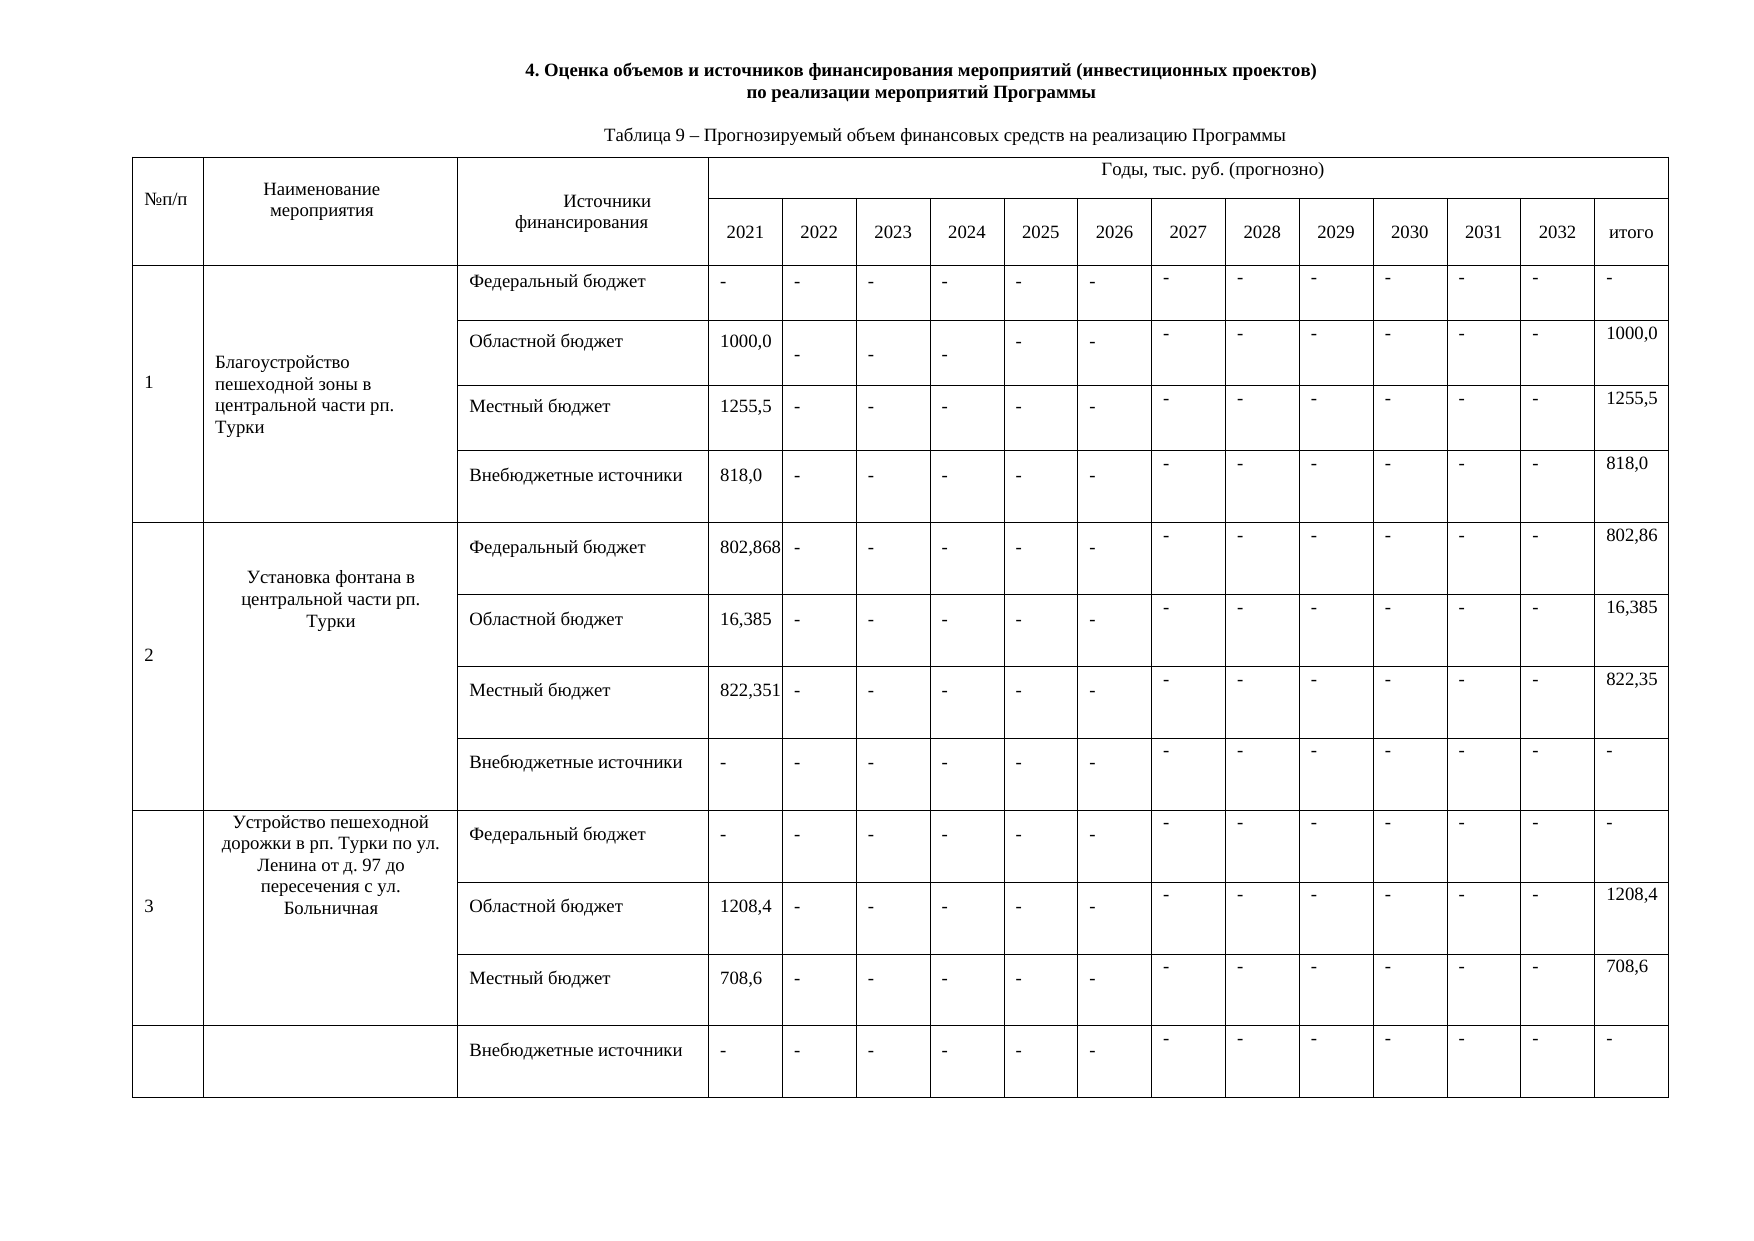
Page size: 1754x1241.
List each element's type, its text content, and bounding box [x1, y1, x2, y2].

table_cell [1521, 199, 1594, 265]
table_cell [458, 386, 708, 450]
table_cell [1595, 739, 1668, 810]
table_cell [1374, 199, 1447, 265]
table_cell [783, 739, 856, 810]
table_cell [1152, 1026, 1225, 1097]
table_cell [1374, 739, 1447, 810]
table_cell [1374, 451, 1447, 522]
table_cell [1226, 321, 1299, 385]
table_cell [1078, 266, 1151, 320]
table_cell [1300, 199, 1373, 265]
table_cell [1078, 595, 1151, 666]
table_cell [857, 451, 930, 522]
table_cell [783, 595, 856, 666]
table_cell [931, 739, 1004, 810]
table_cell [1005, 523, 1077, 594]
text Таблица 9 – Прогнозируемый объем финансовых средств на реализацию Программы [148, 124, 1743, 146]
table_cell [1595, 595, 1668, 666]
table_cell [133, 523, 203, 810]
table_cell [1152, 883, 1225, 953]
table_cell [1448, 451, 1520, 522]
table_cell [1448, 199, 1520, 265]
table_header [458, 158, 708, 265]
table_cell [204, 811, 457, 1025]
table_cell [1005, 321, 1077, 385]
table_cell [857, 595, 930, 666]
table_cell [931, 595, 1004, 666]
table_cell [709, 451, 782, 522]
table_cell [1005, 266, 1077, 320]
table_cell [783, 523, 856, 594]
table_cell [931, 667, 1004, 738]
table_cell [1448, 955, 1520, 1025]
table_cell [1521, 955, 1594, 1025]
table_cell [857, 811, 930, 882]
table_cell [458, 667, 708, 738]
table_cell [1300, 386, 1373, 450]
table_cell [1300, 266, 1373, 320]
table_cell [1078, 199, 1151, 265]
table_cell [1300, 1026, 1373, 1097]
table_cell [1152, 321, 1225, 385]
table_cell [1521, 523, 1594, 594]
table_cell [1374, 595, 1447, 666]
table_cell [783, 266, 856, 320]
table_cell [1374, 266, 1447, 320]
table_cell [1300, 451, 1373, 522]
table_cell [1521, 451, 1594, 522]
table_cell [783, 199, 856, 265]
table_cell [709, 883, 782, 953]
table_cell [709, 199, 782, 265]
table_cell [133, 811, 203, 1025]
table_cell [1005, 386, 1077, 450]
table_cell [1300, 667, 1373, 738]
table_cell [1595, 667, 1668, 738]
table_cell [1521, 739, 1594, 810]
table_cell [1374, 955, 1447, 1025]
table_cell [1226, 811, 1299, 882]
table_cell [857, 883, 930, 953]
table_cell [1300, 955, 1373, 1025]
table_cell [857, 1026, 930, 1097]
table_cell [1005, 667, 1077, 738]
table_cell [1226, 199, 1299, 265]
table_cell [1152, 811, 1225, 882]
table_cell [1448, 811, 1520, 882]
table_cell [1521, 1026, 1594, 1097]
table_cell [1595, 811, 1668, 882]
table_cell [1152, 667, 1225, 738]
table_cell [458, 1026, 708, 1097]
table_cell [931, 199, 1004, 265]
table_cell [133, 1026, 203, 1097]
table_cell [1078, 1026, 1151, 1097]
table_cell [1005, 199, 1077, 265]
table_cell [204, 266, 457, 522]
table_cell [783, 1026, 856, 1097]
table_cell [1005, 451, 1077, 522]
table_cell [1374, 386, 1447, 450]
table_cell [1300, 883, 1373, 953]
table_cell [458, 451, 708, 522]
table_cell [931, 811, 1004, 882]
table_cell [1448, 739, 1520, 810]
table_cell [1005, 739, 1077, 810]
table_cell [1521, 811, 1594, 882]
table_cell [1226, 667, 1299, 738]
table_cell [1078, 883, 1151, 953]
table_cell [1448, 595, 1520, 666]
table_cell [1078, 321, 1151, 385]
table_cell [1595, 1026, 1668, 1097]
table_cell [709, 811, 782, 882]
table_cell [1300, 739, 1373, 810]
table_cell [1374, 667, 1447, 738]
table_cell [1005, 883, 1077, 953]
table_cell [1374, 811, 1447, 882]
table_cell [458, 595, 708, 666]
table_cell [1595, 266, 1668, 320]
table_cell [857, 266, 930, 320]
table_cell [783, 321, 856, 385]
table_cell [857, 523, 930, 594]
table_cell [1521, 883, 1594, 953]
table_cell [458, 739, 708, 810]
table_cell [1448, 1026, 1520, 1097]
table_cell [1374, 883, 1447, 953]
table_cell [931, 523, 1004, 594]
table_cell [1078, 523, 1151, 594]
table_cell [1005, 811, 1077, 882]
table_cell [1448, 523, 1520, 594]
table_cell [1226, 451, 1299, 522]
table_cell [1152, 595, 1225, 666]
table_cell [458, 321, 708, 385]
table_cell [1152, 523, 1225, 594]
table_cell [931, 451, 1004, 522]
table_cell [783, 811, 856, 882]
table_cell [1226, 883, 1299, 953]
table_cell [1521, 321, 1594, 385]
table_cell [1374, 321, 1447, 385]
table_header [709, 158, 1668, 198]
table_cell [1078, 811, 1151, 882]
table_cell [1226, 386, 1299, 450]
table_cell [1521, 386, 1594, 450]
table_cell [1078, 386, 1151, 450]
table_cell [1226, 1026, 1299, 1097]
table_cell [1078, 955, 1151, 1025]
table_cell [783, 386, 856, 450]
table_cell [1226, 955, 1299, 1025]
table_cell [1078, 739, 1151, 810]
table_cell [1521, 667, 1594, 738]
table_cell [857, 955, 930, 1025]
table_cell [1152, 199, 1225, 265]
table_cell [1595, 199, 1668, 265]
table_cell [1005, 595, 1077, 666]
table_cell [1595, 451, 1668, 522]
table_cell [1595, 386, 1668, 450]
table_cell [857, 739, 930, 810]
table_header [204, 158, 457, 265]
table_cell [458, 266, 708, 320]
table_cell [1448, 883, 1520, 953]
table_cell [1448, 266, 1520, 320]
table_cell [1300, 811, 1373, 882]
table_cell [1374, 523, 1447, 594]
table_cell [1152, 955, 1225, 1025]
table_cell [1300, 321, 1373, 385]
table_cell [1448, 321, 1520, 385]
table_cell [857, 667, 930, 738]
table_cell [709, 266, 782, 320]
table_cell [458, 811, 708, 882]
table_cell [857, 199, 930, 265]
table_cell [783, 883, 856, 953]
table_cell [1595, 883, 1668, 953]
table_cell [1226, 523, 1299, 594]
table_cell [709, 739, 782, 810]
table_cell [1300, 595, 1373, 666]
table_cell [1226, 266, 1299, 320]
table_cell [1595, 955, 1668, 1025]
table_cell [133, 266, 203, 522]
text по реализации мероприятий Программы [148, 81, 1695, 102]
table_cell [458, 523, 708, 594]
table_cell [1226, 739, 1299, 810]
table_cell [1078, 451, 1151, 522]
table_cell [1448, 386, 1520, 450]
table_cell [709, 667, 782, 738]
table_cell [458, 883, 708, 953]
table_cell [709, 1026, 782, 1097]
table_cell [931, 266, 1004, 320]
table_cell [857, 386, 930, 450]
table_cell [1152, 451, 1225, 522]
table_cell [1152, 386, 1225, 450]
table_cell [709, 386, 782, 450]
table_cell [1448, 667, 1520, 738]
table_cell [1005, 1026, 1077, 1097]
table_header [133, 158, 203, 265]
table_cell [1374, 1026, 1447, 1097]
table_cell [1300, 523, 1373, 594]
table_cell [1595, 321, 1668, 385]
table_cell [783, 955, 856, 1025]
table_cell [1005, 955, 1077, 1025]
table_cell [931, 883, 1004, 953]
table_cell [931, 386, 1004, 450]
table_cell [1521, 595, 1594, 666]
text 4. Оценка объемов и источников финансирования мероприятий (инвестиционных проектов) [148, 59, 1695, 81]
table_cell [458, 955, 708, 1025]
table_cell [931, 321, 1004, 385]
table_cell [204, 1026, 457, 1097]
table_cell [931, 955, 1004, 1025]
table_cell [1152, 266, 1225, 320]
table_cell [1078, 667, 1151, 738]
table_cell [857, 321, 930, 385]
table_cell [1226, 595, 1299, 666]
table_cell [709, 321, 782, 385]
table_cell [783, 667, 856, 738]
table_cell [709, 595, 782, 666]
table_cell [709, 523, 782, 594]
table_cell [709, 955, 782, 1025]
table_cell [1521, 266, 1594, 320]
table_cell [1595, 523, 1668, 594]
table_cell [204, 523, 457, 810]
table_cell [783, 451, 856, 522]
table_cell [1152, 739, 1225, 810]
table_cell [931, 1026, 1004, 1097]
